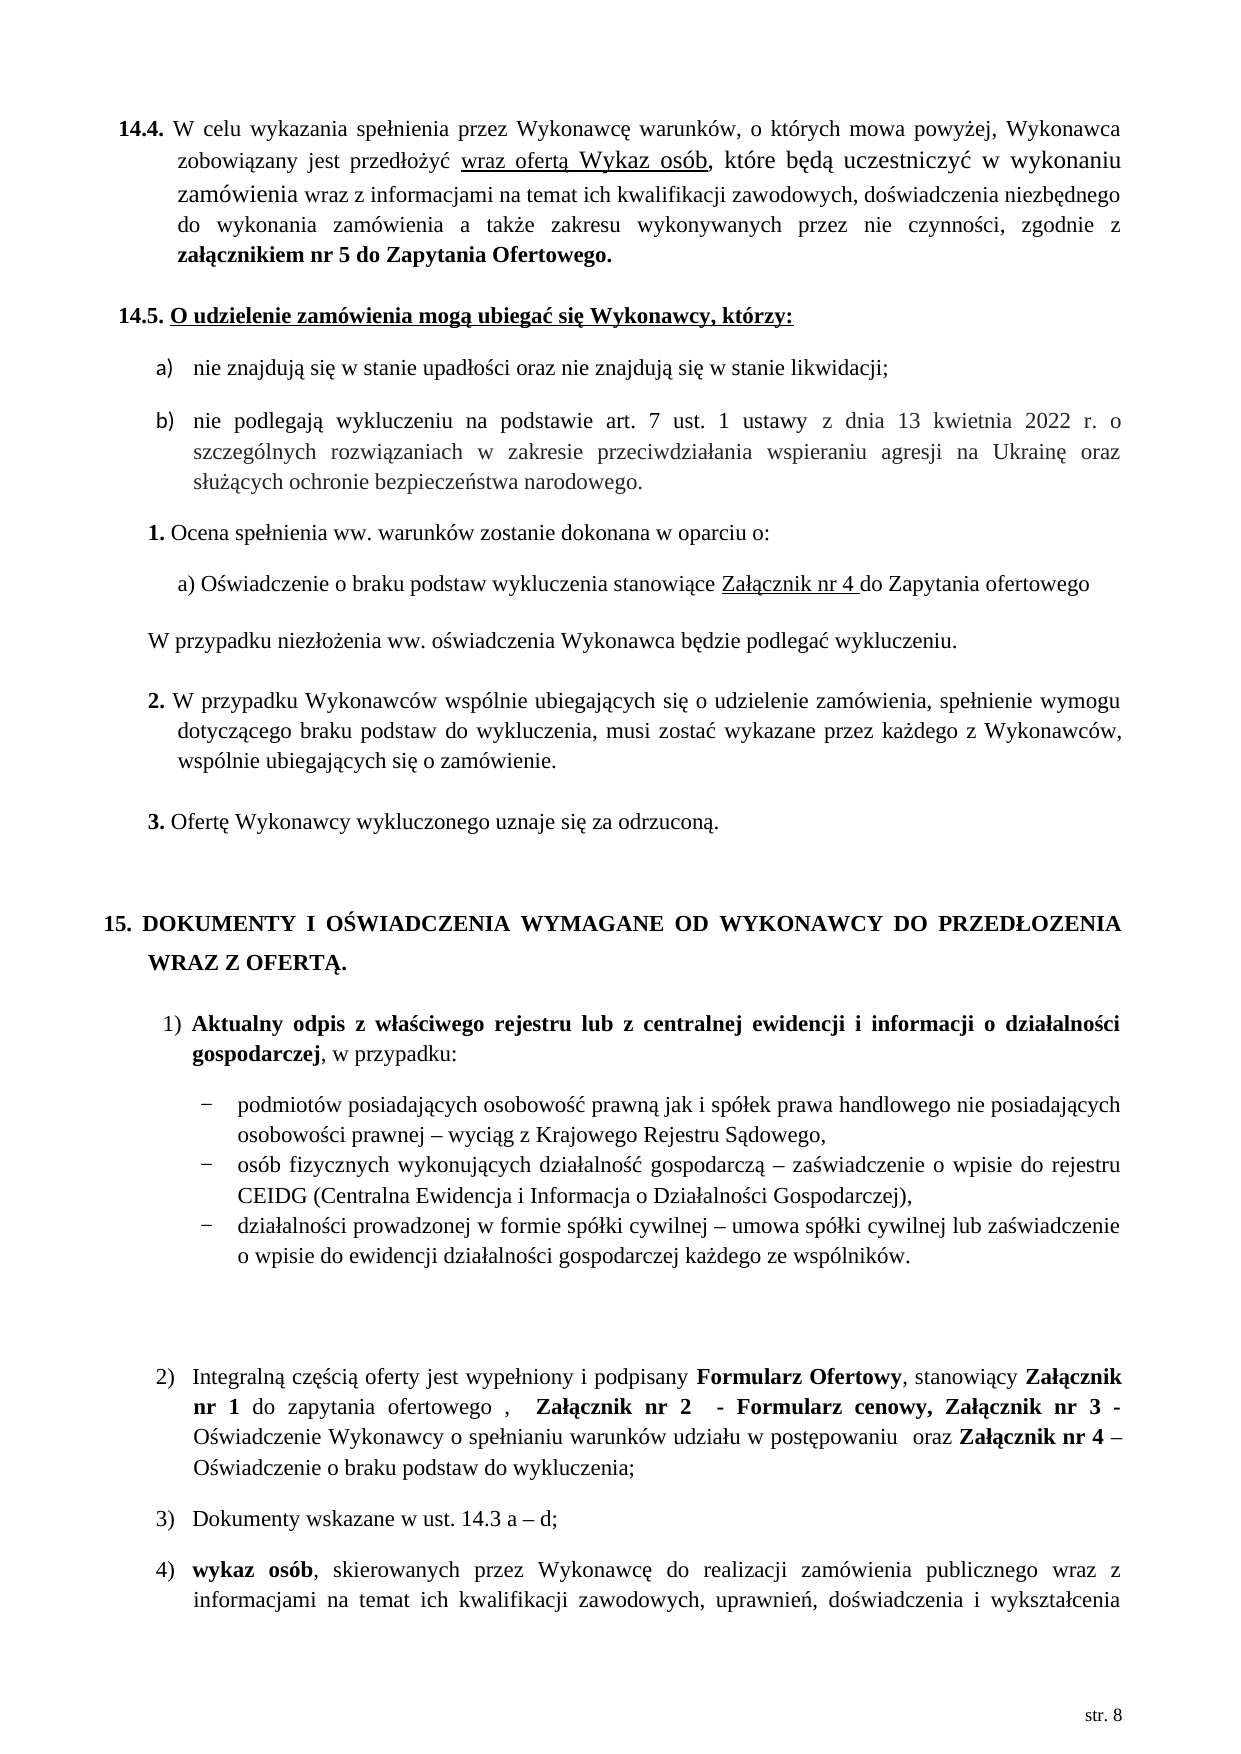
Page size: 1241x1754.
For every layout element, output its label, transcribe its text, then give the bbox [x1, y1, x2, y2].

text a) Oświadczenie o braku podstaw wykluczenia stanowiące Załącznik nr 4 do Zapytania ofertowego [177, 570, 1122, 596]
list 3. Ofertę Wykonawcy wykluczonego uznaje się za odrzuconą. [148, 808, 1122, 834]
list podmiotów posiadających osobowość prawną jak i spółek prawa handlowego nie posiadających osobowości prawnej – wyciąg z Krajowego Rejestru Sądowego, [200, 1091, 1122, 1148]
list 1. Ocena spełnienia ww. warunków zostanie dokonana w oparciu o: [148, 519, 1122, 545]
text W przypadku niezłożenia ww. oświadczenia Wykonawca będzie podlegać wykluczeniu. [148, 627, 1122, 653]
list osób fizycznych wykonujących działalność gospodarczą – zaświadczenie o wpisie do rejestru CEIDG (Centralna Ewidencja i Informacja o Działalności Gospodarczej), [200, 1151, 1122, 1208]
text 14.4. W celu wykazania spełnienia przez Wykonawcę warunków, o których mowa powyżej, Wykonawca zobowiązany jest przedłożyć wraz ofertą Wykaz osób, które będą uczestniczyć w wykonaniu zamówienia wraz z informacjami na temat ich kwalifikacji zawodowych, doświadczenia niezbędnego do wykonania zamówienia a także zakresu wykonywanych przez nie czynności, zgodnie z załącznikiem nr 5 do Zapytania Ofertowego. [118, 115, 1122, 268]
list 1) Aktualny odpis z właściwego rejestru lub z centralnej ewidencji i informacji o działalności gospodarczej, w przypadku: [162, 1010, 1122, 1066]
list Dokumenty wskazane w ust. 14.3 a – d; [156, 1504, 1122, 1531]
text 2. W przypadku Wykonawców wspólnie ubiegających się o udzielenie zamówienia, spełnienie wymogu dotyczącego braku podstaw do wykluczenia, musi zostać wykazane przez każdego z Wykonawców, wspólnie ubiegających się o zamówienie. [148, 687, 1122, 774]
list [156, 1556, 1122, 1612]
list 15. DOKUMENTY I OŚWIADCZENIA WYMAGANE OD WYKONAWCY DO PRZEDŁOZENIA WRAZ Z OFERTĄ. [103, 910, 1122, 976]
list 14.5. O udzielenie zamówienia mogą ubiegać się Wykonawcy, którzy: [118, 302, 1122, 328]
list Integralną częścią oferty jest wypełniony i podpisany Formularz Ofertowy, stanowiący Załącznik nr 1 do zapytania ofertowego , Załącznik nr 2 - Formularz cenowy, Załącznik nr 3 - Oświadczenie Wykonawcy o spełnianiu warunków udziału w postępowaniu oraz Załącznik nr 4 – Oświadczenie o braku podstaw do wykluczenia; [156, 1363, 1122, 1480]
list nie znajdują się w stanie upadłości oraz nie znajdują się w stanie likwidacji; [156, 353, 1122, 381]
list działalności prowadzonej w formie spółki cywilnej – umowa spółki cywilnej lub zaświadczenie o wpisie do ewidencji działalności gospodarczej każdego ze wspólników. [200, 1212, 1122, 1268]
list nie podlegają wykluczeniu na podstawie art. 7 ust. 1 ustawy z dnia 13 kwietnia 2022 r. o szczególnych rozwiązaniach w zakresie przeciwdziałania wspieraniu agresji na Ukrainę oraz służących ochronie bezpieczeństwa narodowego. [156, 406, 1122, 494]
